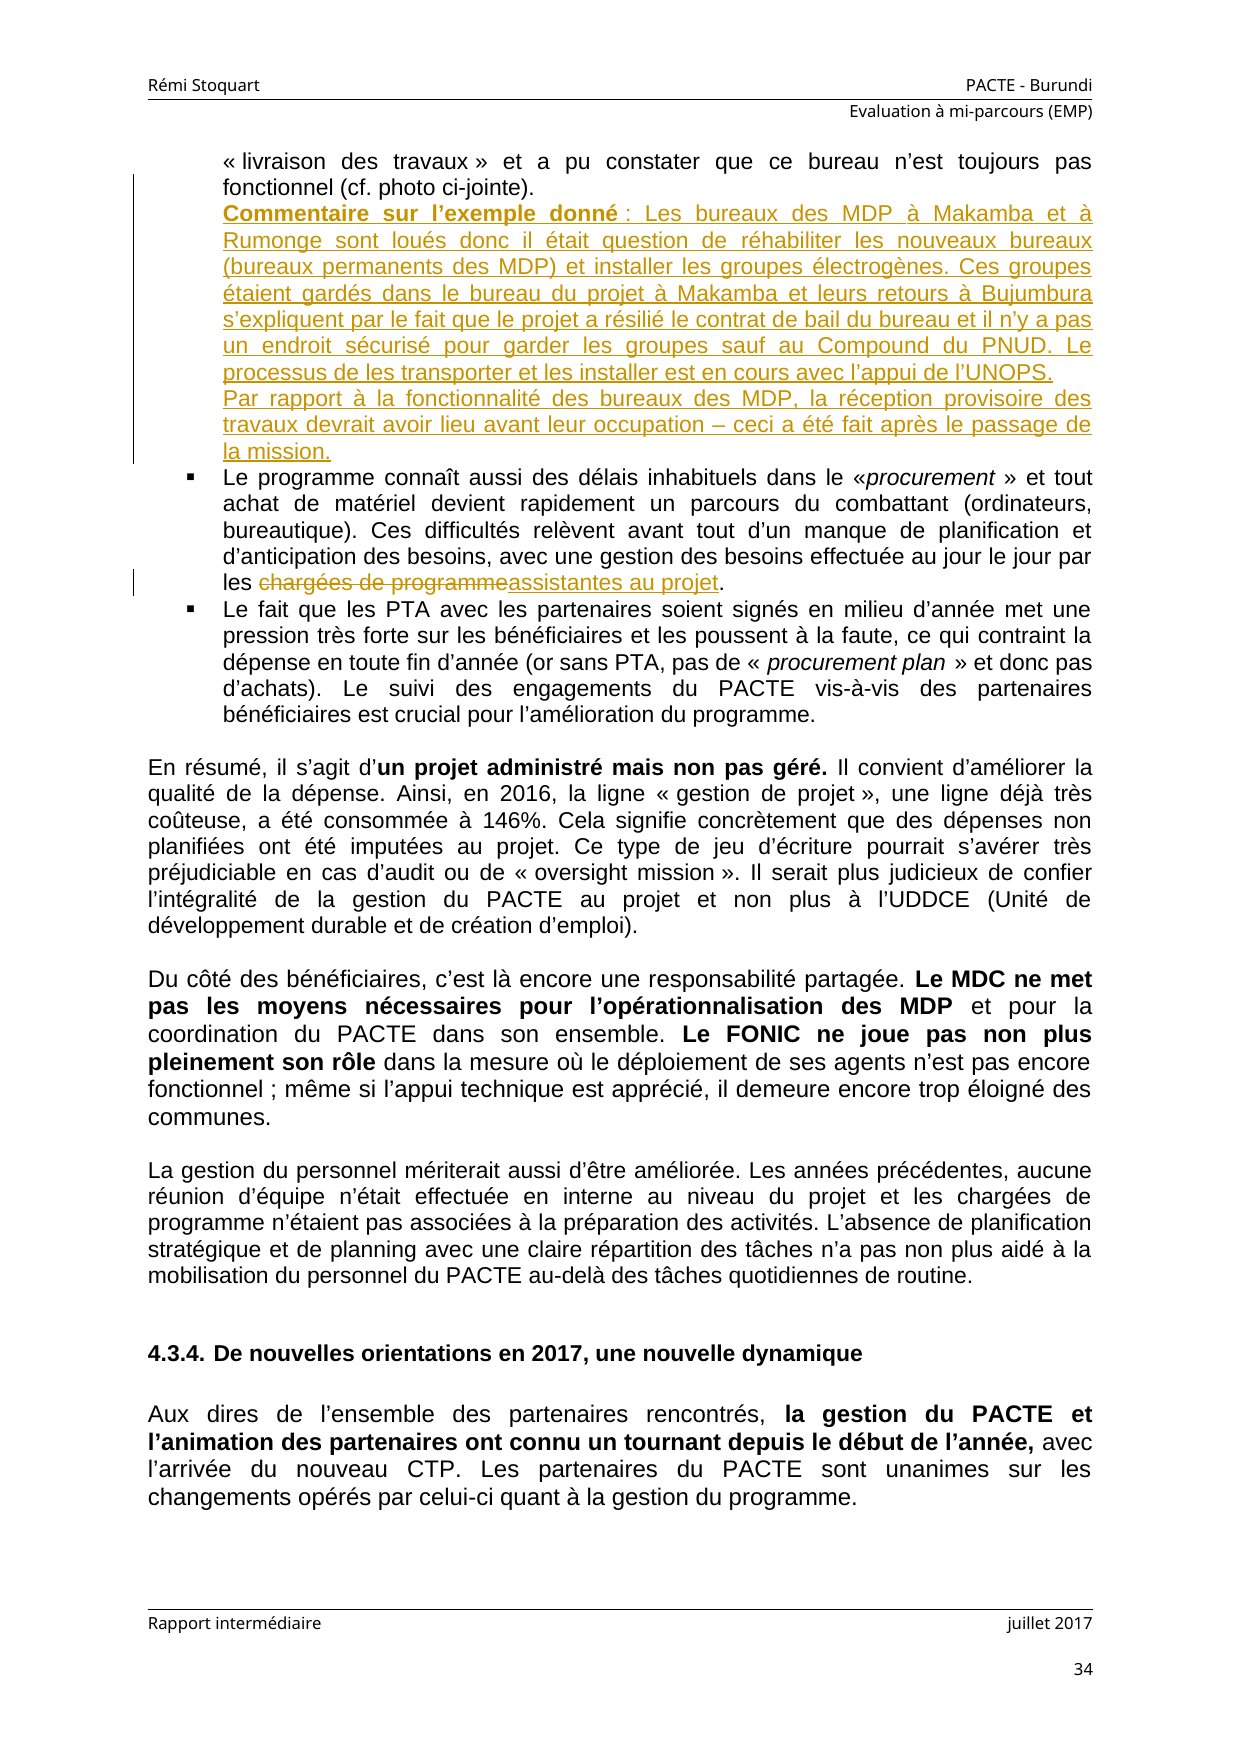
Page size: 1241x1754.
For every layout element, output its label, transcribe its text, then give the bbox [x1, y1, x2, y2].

text Aux dires de l’ensemble des partenaires rencontrés, la gestion du PACTE et l’animation des partenaires ont connu un tournant depuis le début de l’année, avec l’arrivée du nouveau CTP. Les partenaires du PACTE sont unanimes sur les changements opérés par celui-ci quant à la gestion du programme. [148, 1400, 1092, 1510]
subtitle De nouvelles orientations en 2017, une nouvelle dynamique [148, 1340, 1092, 1366]
text En résumé, il s’agit d’un projet administré mais non pas géré. Il convient d’améliorer la qualité de la dépense. Ainsi, en 2016, la ligne « gestion de projet », une ligne déjà très coûteuse, a été consommée à 146%. Cela signifie concrètement que des dépenses non planifiées ont été imputées au projet. Ce type de jeu d’écriture pourrait s’avérer très préjudiciable en cas d’audit ou de « oversight mission ». Il serait plus judicieux de confier l’intégralité de la gestion du PACTE au projet et non plus à l’UDDCE (Unité de développement durable et de création d’emploi). [148, 754, 1092, 938]
list Le programme connaît aussi des délais inhabituels dans le «procurement » et tout achat de matériel devient rapidement un parcours du combattant (ordinateurs, bureautique). Ces difficultés relèvent avant tout d’un manque de planification et d’anticipation des besoins, avec une gestion des besoins effectuée au jour le jour par les . [185, 464, 1092, 596]
list Le fait que les PTA avec les partenaires soient signés en milieu d’année met une pression très forte sur les bénéficiaires et les poussent à la faute, ce qui contraint la dépense en toute fin d’année (or sans PTA, pas de « procurement plan » et donc pas d’achats). Le suivi des engagements du PACTE vis-à-vis des partenaires bénéficiaires est crucial pour l’amélioration du programme. [185, 596, 1092, 727]
text La gestion du personnel mériterait aussi d’être améliorée. Les années précédentes, aucune réunion d’équipe n’était effectuée en interne au niveau du projet et les chargées de programme n’étaient pas associées à la préparation des activités. L’absence de planification stratégique et de planning avec une claire répartition des tâches n’a pas non plus aidé à la mobilisation du personnel du PACTE au-delà des tâches quotidiennes de routine. [148, 1157, 1092, 1288]
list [185, 148, 1092, 200]
text Du côté des bénéficiaires, c’est là encore une responsabilité partagée. Le MDC ne met pas les moyens nécessaires pour l’opérationnalisation des MDP et pour la coordination du PACTE dans son ensemble. Le FONIC ne joue pas non plus pleinement son rôle dans la mesure où le déploiement de ses agents n’est pas encore fonctionnel ; même si l’appui technique est apprécié, il demeure encore trop éloigné des communes. [148, 965, 1092, 1130]
